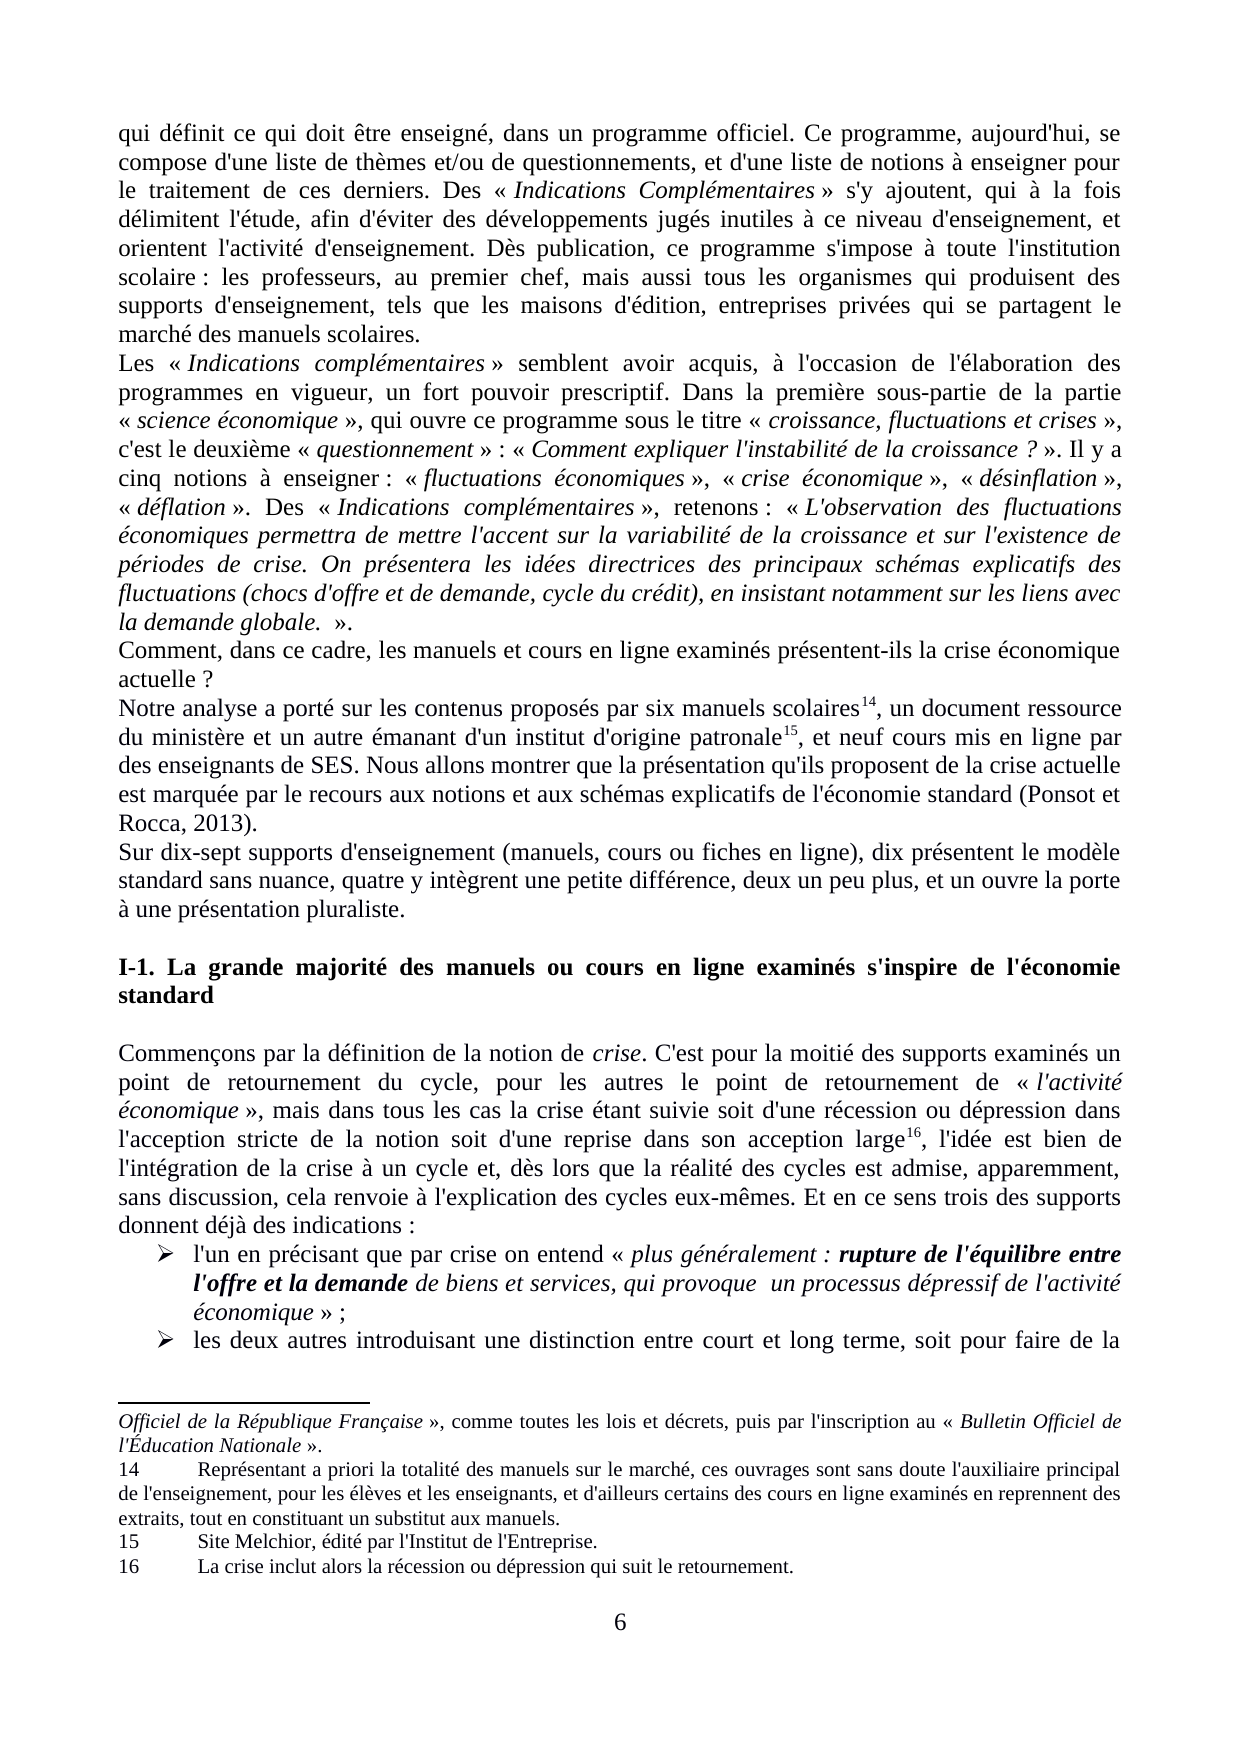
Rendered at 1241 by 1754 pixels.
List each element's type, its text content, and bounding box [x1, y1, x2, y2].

text Sur dix-sept supports d'enseignement (manuels, cours ou fiches en ligne), dix présentent le modèle standard sans nuance, quatre y intègrent une petite différence, deux un peu plus, et un ouvre la porte à une présentation pluraliste. [118, 837, 1122, 923]
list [156, 1326, 1122, 1354]
text Comment, dans ce cadre, les manuels et cours en ligne examinés présentent-ils la crise économique actuelle ? [118, 636, 1122, 693]
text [118, 118, 1122, 348]
list l'un en précisant que par crise on entend « plus généralement : rupture de l'équilibre entre l'offre et la demande de biens et services, qui provoque un processus dépressif de l'activité économique » ; [156, 1239, 1122, 1326]
text Commençons par la définition de la notion de crise. C'est pour la moitié des supports examinés un point de retournement du cycle, pour les autres le point de retournement de « l'activité économique », mais dans tous les cas la crise étant suivie soit d'une récession ou dépression dans l'acception stricte de la notion soit d'une reprise dans son acception large, l'idée est bien de l'intégration de la crise à un cycle et, dès lors que la réalité des cycles est admise, apparemment, sans discussion, cela renvoie à l'explication des cycles eux-mêmes. Et en ce sens trois des supports donnent déjà des indications : [118, 1038, 1122, 1239]
text Notre analyse a porté sur les contenus proposés par six manuels scolaires, un document ressource du ministère et un autre émanant d'un institut d'origine patronale, et neuf cours mis en ligne par des enseignants de SES. Nous allons montrer que la présentation qu'ils proposent de la crise actuelle est marquée par le recours aux notions et aux schémas explicatifs de l'économie standard (Ponsot et Rocca, 2013). [118, 693, 1122, 837]
text I-1. La grande majorité des manuels ou cours en ligne examinés s'inspire de l'économie standard [118, 952, 1122, 1009]
text Les « Indications complémentaires » semblent avoir acquis, à l'occasion de l'élaboration des programmes en vigueur, un fort pouvoir prescriptif. Dans la première sous-partie de la partie « science économique », qui ouvre ce programme sous le titre « croissance, fluctuations et crises », c'est le deuxième « questionnement » : « Comment expliquer l'instabilité de la croissance ? ». Il y a cinq notions à enseigner : « fluctuations économiques », « crise économique », « désinflation », « déflation ». Des « Indications complémentaires », retenons : « L'observation des fluctuations économiques permettra de mettre l'accent sur la variabilité de la croissance et sur l'existence de périodes de crise. On présentera les idées directrices des principaux schémas explicatifs des fluctuations (chocs d'offre et de demande, cycle du crédit), en insistant notamment sur les liens avec la demande globale. ». [118, 348, 1122, 636]
